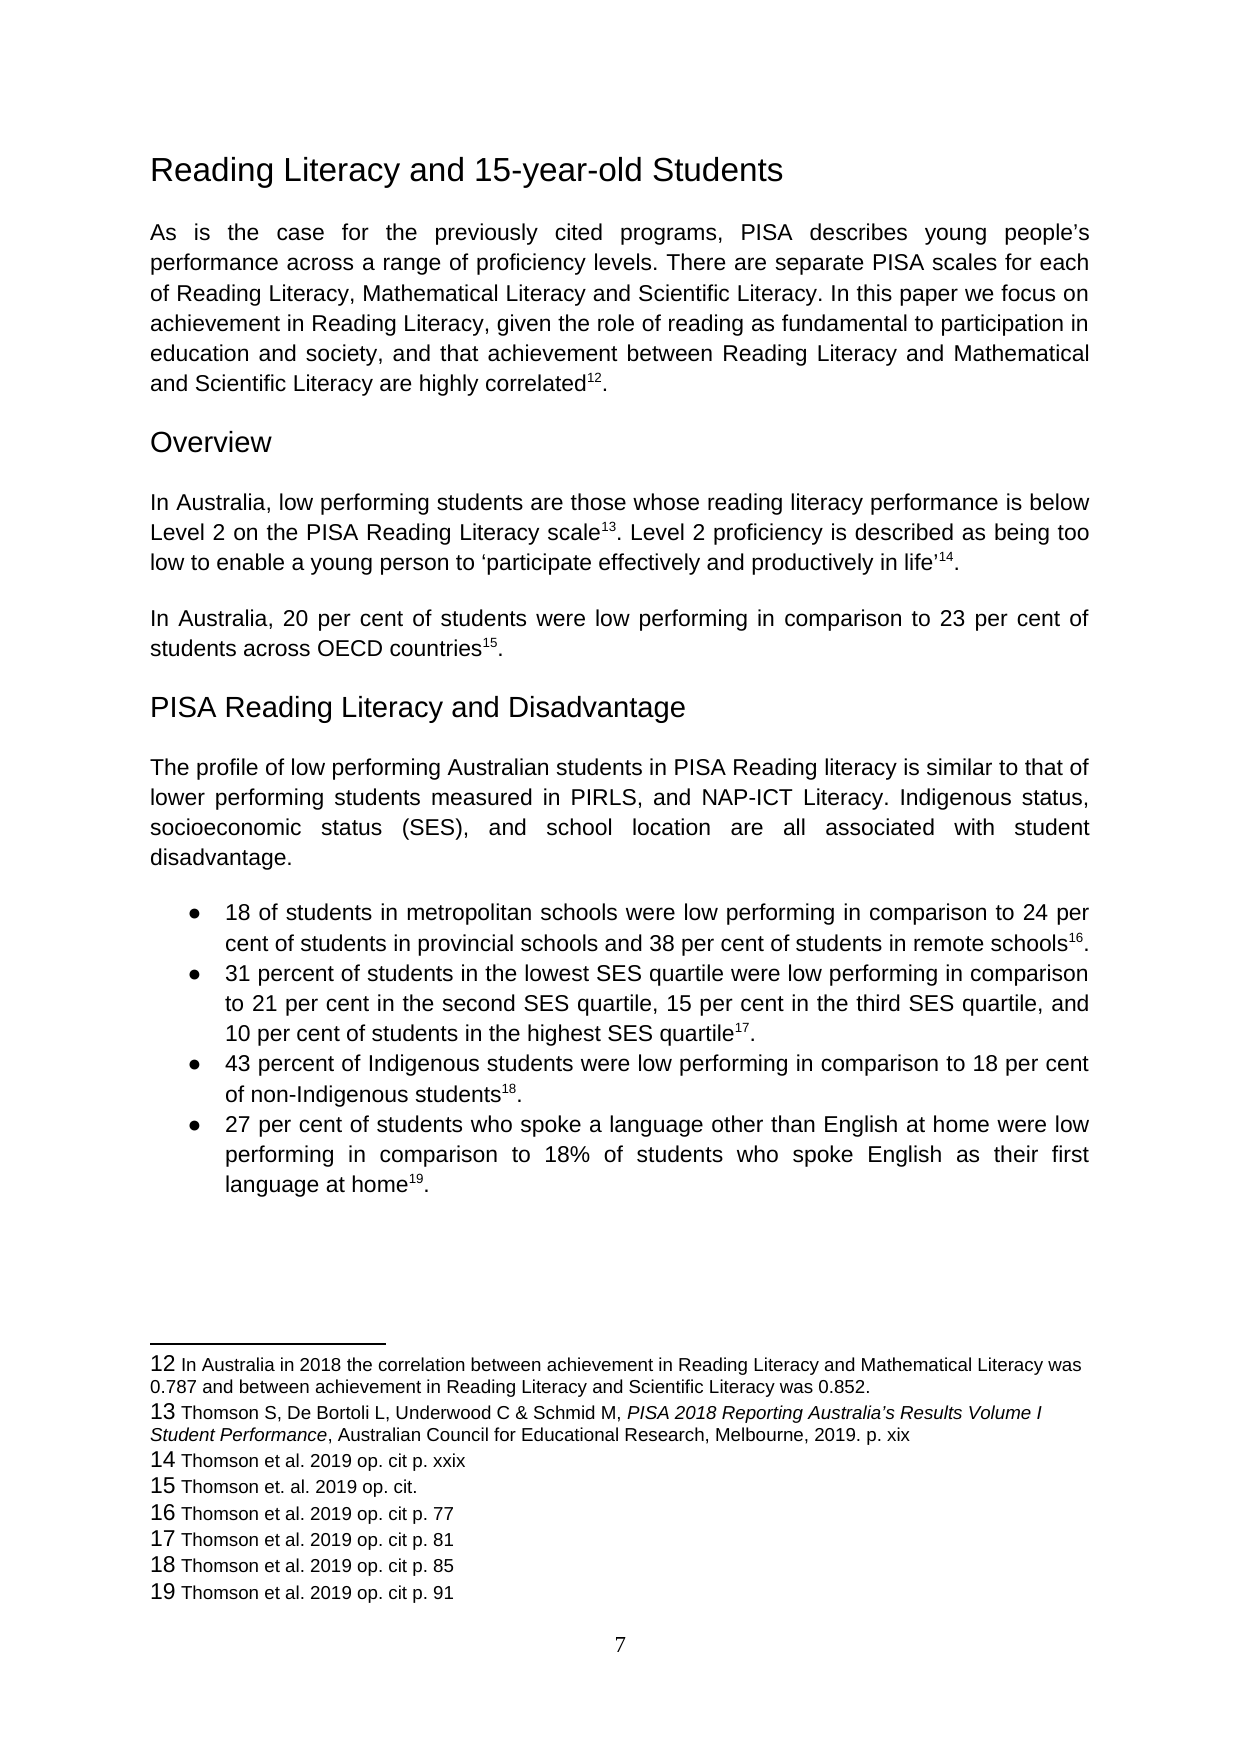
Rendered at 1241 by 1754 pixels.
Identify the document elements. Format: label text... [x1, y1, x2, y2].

subtitle Reading Literacy and 15-year-old Students [150, 150, 1090, 188]
list 18 of students in metropolitan schools were low performing in comparison to 24 per cent of students in provincial schools and 38 per cent of students in remote schools. [187, 899, 1090, 956]
list 43 percent of Indigenous students were low performing in comparison to 18 per cent of non-Indigenous students. [187, 1050, 1090, 1107]
text In Australia, low performing students are those whose reading literacy performance is below Level 2 on the PISA Reading Literacy scale. Level 2 proficiency is described as being too low to enable a young person to ‘participate effectively and productively in life’. [150, 489, 1090, 576]
text In Australia, 20 per cent of students were low performing in comparison to 23 per cent of students across OECD countries. [150, 604, 1090, 661]
list 31 percent of students in the lowest SES quartile were low performing in comparison to 21 per cent in the second SES quartile, 15 per cent in the third SES quartile, and 10 per cent of students in the highest SES quartile. [187, 960, 1090, 1047]
list 27 per cent of students who spoke a language other than English at home were low performing in comparison to 18% of students who spoke English as their first language at home. [187, 1111, 1090, 1198]
subtitle Overview [150, 425, 1090, 459]
text The profile of low performing Australian students in PISA Reading literacy is similar to that of lower performing students measured in PIRLS, and NAP-ICT Literacy. Indigenous status, socioeconomic status (SES), and school location are all associated with student disadvantage. [150, 753, 1090, 871]
text As is the case for the previously cited programs, PISA describes young people’s performance across a range of proficiency levels. There are separate PISA scales for each of Reading Literacy, Mathematical Literacy and Scientific Literacy. In this paper we focus on achievement in Reading Literacy, given the role of reading as fundamental to participation in education and society, and that achievement between Reading Literacy and Mathematical and Scientific Literacy are highly correlated. [150, 219, 1090, 397]
subtitle PISA Reading Literacy and Disadvantage [150, 690, 1090, 723]
